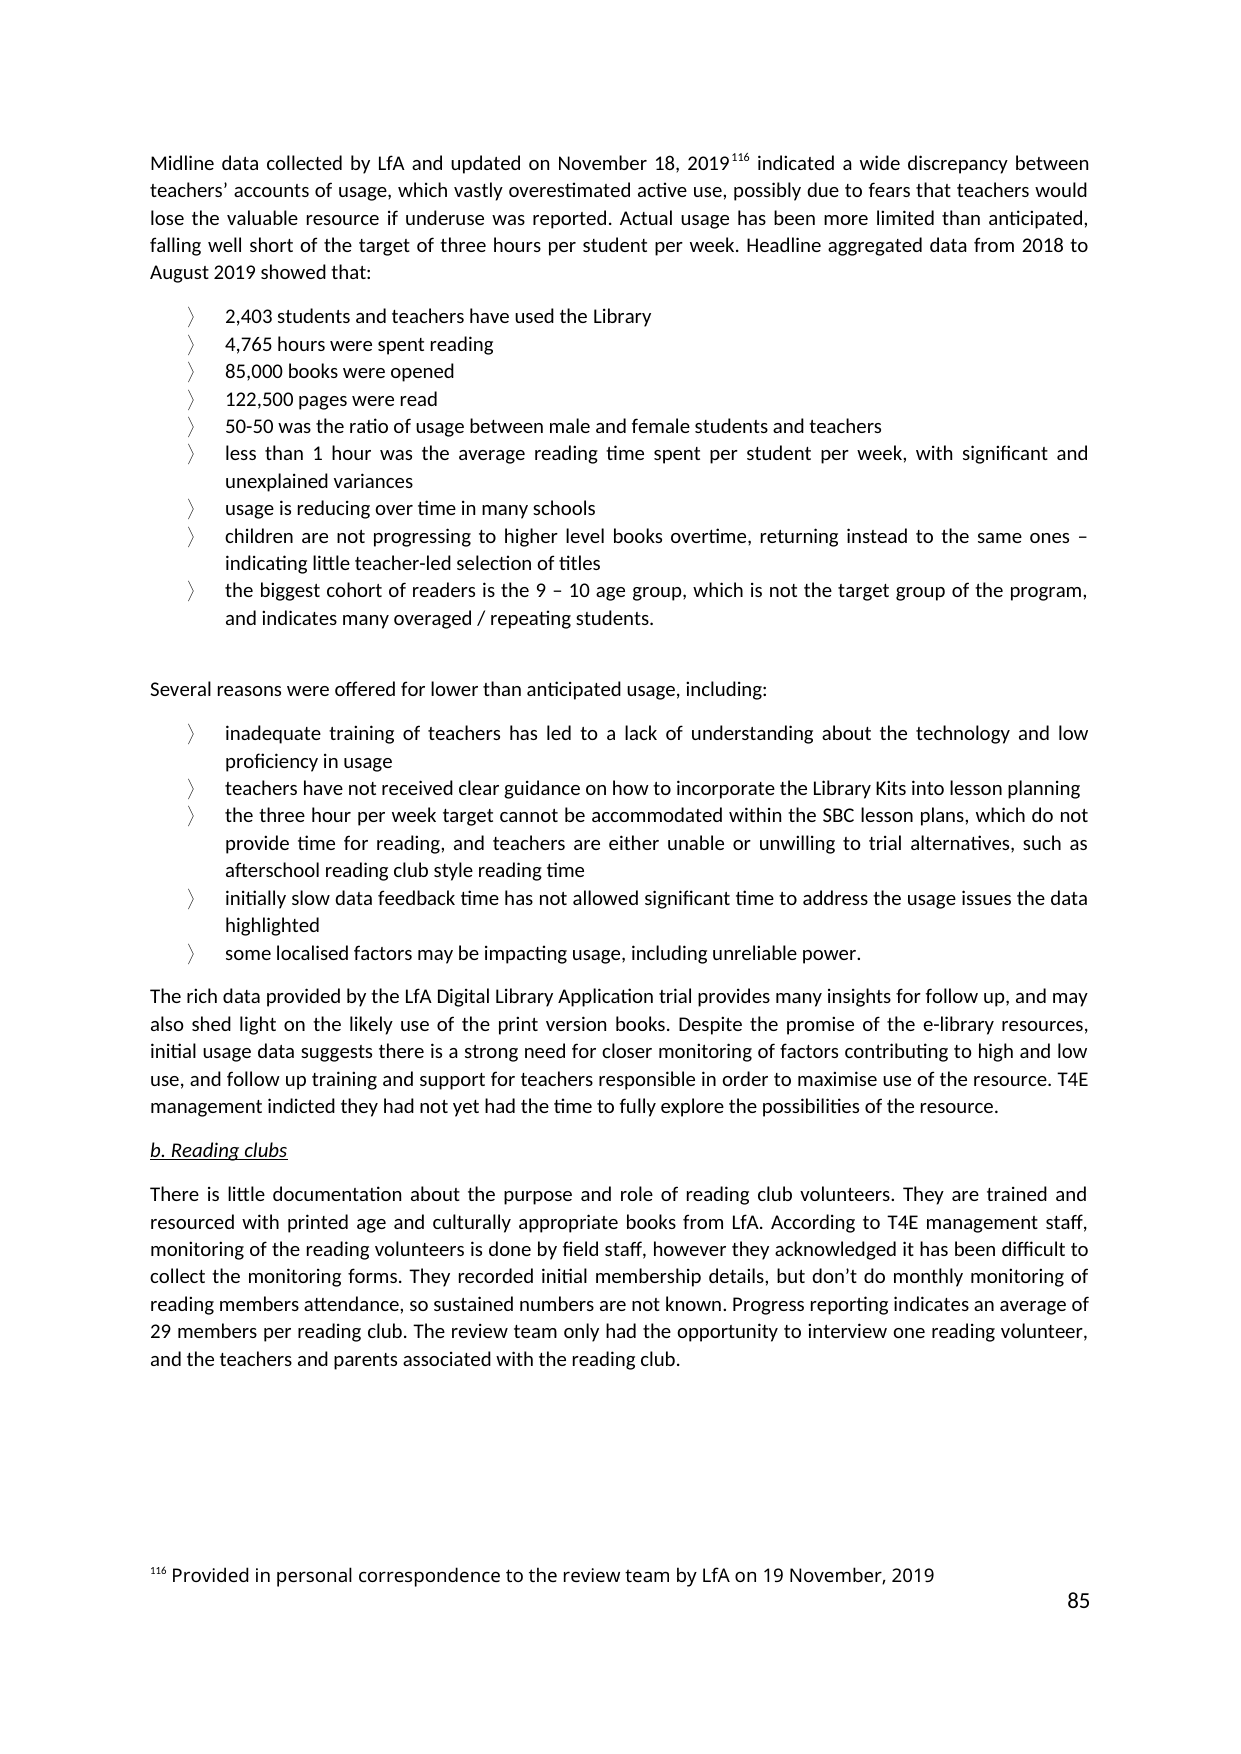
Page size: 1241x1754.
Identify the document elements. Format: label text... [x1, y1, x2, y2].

list initially slow data feedback time has not allowed significant time to address the usage issues the data highlighted [187, 885, 1090, 938]
list 122,500 pages were read [187, 386, 1090, 411]
list usage is reducing over time in many schools [187, 495, 1090, 521]
text Several reasons were offered for lower than anticipated usage, including: [150, 676, 1090, 702]
list the biggest cohort of readers is the 9 – 10 age group, which is not the target group of the program, and indicates many overaged / repeating students. [187, 578, 1090, 630]
list children are not progressing to higher level books overtime, returning instead to the same ones – indicating little teacher-led selection of titles [187, 523, 1090, 576]
list less than 1 hour was the average reading time spent per student per week, with significant and unexplained variances [187, 441, 1090, 493]
text There is little documentation about the purpose and role of reading club volunteers. They are trained and resourced with printed age and culturally appropriate books from LfA. According to T4E management staff, monitoring of the reading volunteers is done by field staff, however they acknowledged it has been difficult to collect the monitoring forms. They recorded initial membership details, but don’t do monthly monitoring of reading members attendance, so sustained numbers are not known. Progress reporting indicates an average of 29 members per reading club. The review team only had the opportunity to interview one reading volunteer, and the teachers and parents associated with the reading club. [150, 1181, 1090, 1371]
text b. Reading clubs [150, 1137, 1090, 1163]
text Midline data collected by LfA and updated on November 18, 2019 indicated a wide discrepancy between teachers’ accounts of usage, which vastly overestimated active use, possibly due to fears that teachers would lose the valuable resource if underuse was reported. Actual usage has been more limited than anticipated, falling well short of the target of three hours per student per week. Headline aggregated data from 2018 to August 2019 showed that: [150, 150, 1090, 285]
list 2,403 students and teachers have used the Library [187, 304, 1090, 329]
list 4,765 hours were spent reading [187, 331, 1090, 356]
list 50-50 was the ratio of usage between male and female students and teachers [187, 413, 1090, 439]
list inadequate training of teachers has led to a lack of understanding about the technology and low proficiency in usage [187, 721, 1090, 773]
list teachers have not received clear guidance on how to incorporate the Library Kits into lesson planning [187, 775, 1090, 801]
list 85,000 books were opened [187, 358, 1090, 384]
text The rich data provided by the LfA Digital Library Application trial provides many insights for follow up, and may also shed light on the likely use of the print version books. Despite the promise of the e-library resources, initial usage data suggests there is a strong need for closer monitoring of factors contributing to high and low use, and follow up training and support for teachers responsible in order to maximise use of the resource. T4E management indicted they had not yet had the time to fully explore the possibilities of the resource. [150, 984, 1090, 1119]
list some localised factors may be impacting usage, including unreliable power. [187, 940, 1090, 965]
list the three hour per week target cannot be accommodated within the SBC lesson plans, which do not provide time for reading, and teachers are either unable or unwilling to trial alternatives, such as afterschool reading club style reading time [187, 803, 1090, 883]
